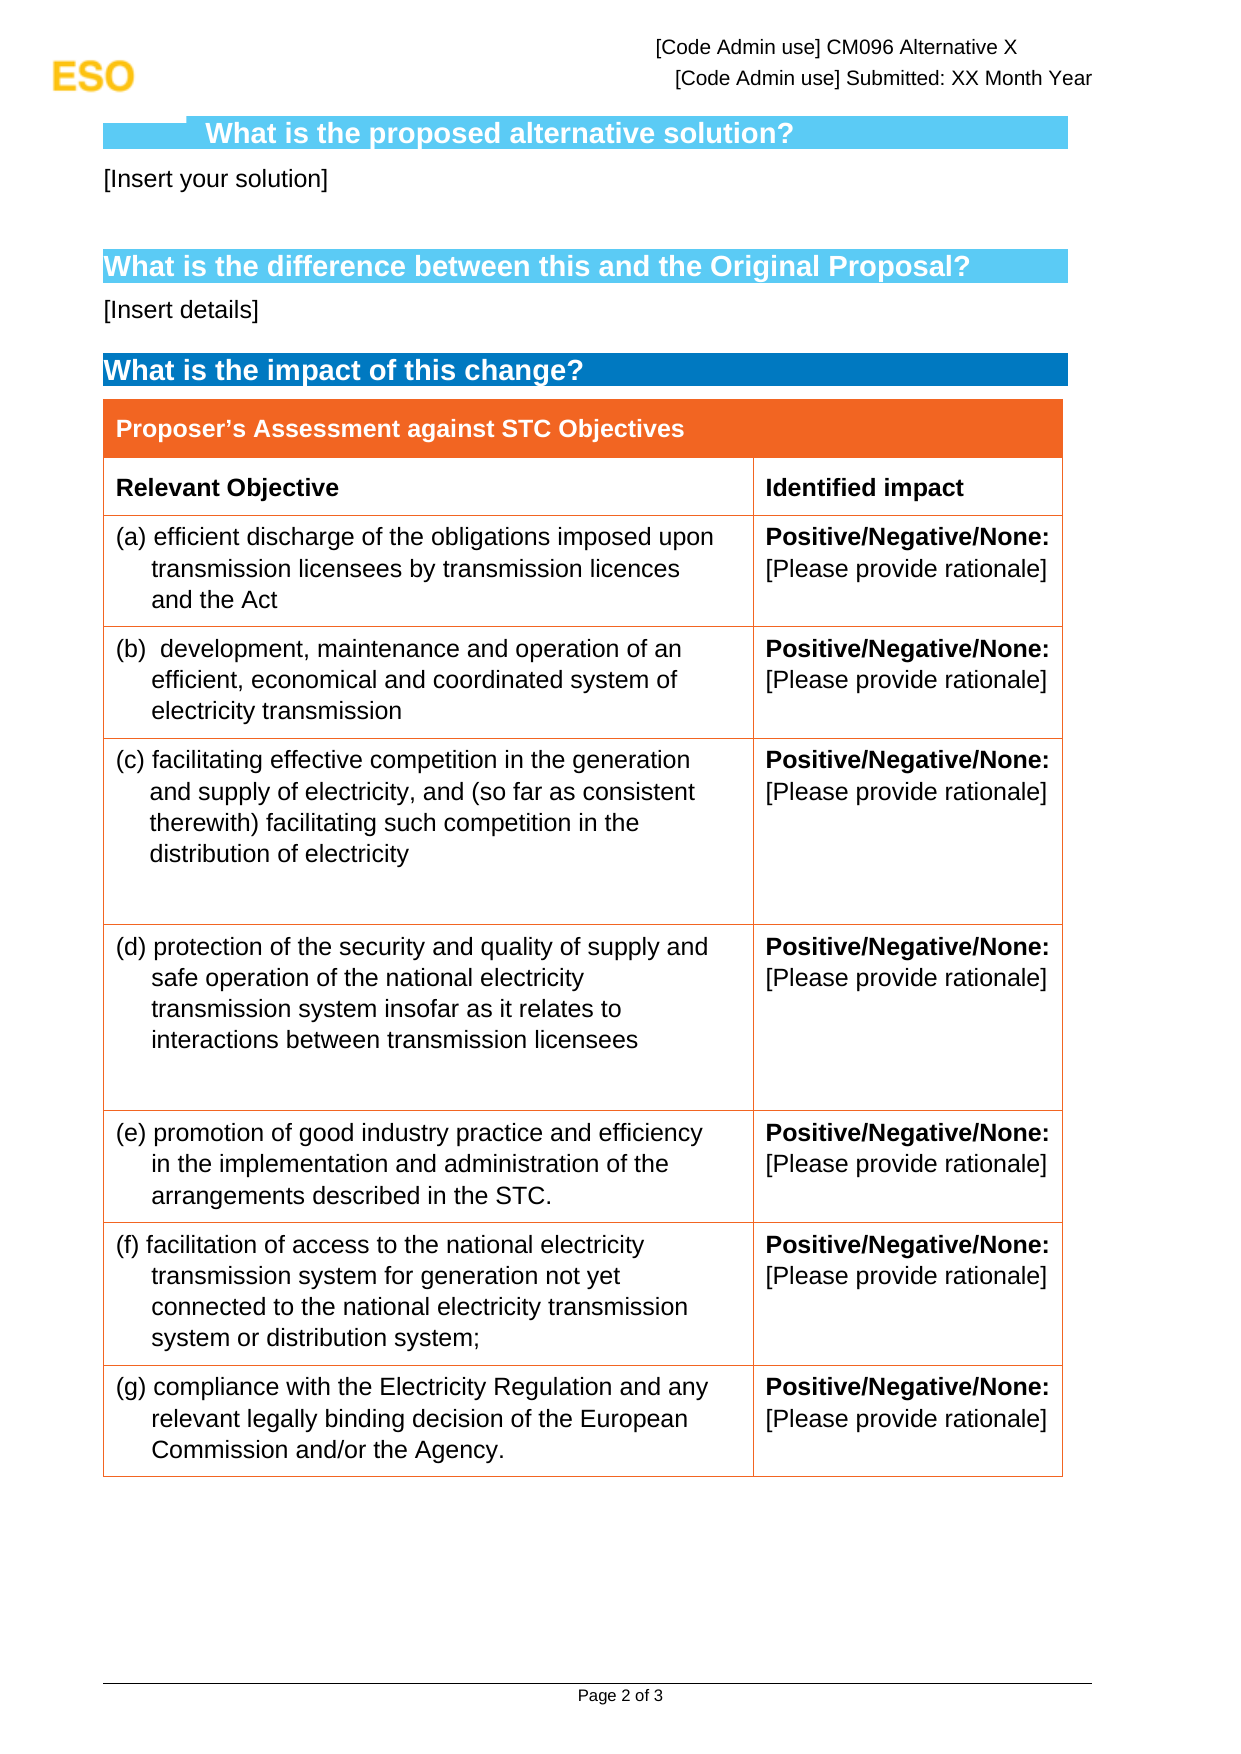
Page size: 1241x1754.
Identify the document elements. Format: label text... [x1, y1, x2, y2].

table_cell (b) development, maintenance and operation of an efficient, economical and coordinated system of electricity transmission [104, 627, 753, 737]
table_cell (c) facilitating effective competition in the generation and supply of electricity, and (so far as consistent therewith) facilitating such competition in the distribution of electricity [104, 739, 753, 924]
picture [2, 0, 187, 123]
text What is the difference between this and the Original Proposal? [103, 249, 1068, 283]
table_cell Positive/Negative/None: [Please provide rationale] [754, 516, 1062, 626]
table_cell (d) protection of the security and quality of supply and safe operation of the national electricity transmission system insofar as it relates to interactions between transmission licensees [104, 925, 753, 1110]
table_cell (f) facilitation of access to the national electricity transmission system for generation not yet connected to the national electricity transmission system or distribution system; [104, 1223, 753, 1364]
table_cell Positive/Negative/None: [Please provide rationale] [754, 1366, 1062, 1476]
text [Insert details] [103, 295, 1092, 324]
table_header Proposer’s Assessment against STC Objectives [104, 400, 1062, 457]
table_cell Relevant Objective [104, 458, 753, 514]
table_cell Positive/Negative/None: [Please provide rationale] [754, 925, 1062, 1110]
table_cell (e) promotion of good industry practice and efficiency in the implementation and administration of the arrangements described in the STC. [104, 1111, 753, 1222]
table_cell Positive/Negative/None: [Please provide rationale] [754, 627, 1062, 737]
text [Insert your solution] [103, 162, 1092, 193]
text What is the impact of this change? [103, 353, 1068, 386]
table_cell Positive/Negative/None: [Please provide rationale] [754, 1111, 1062, 1222]
table_cell (a) efficient discharge of the obligations imposed upon transmission licensees by transmission licences and the Act [104, 516, 753, 626]
table_cell Positive/Negative/None: [Please provide rationale] [754, 739, 1062, 924]
text What is the proposed alternative solution? [103, 116, 1068, 149]
table_cell (g) compliance with the Electricity Regulation and any relevant legally binding decision of the European Commission and/or the Agency. [104, 1366, 753, 1476]
table_cell Identified impact [754, 458, 1062, 514]
table_cell Positive/Negative/None: [Please provide rationale] [754, 1223, 1062, 1364]
